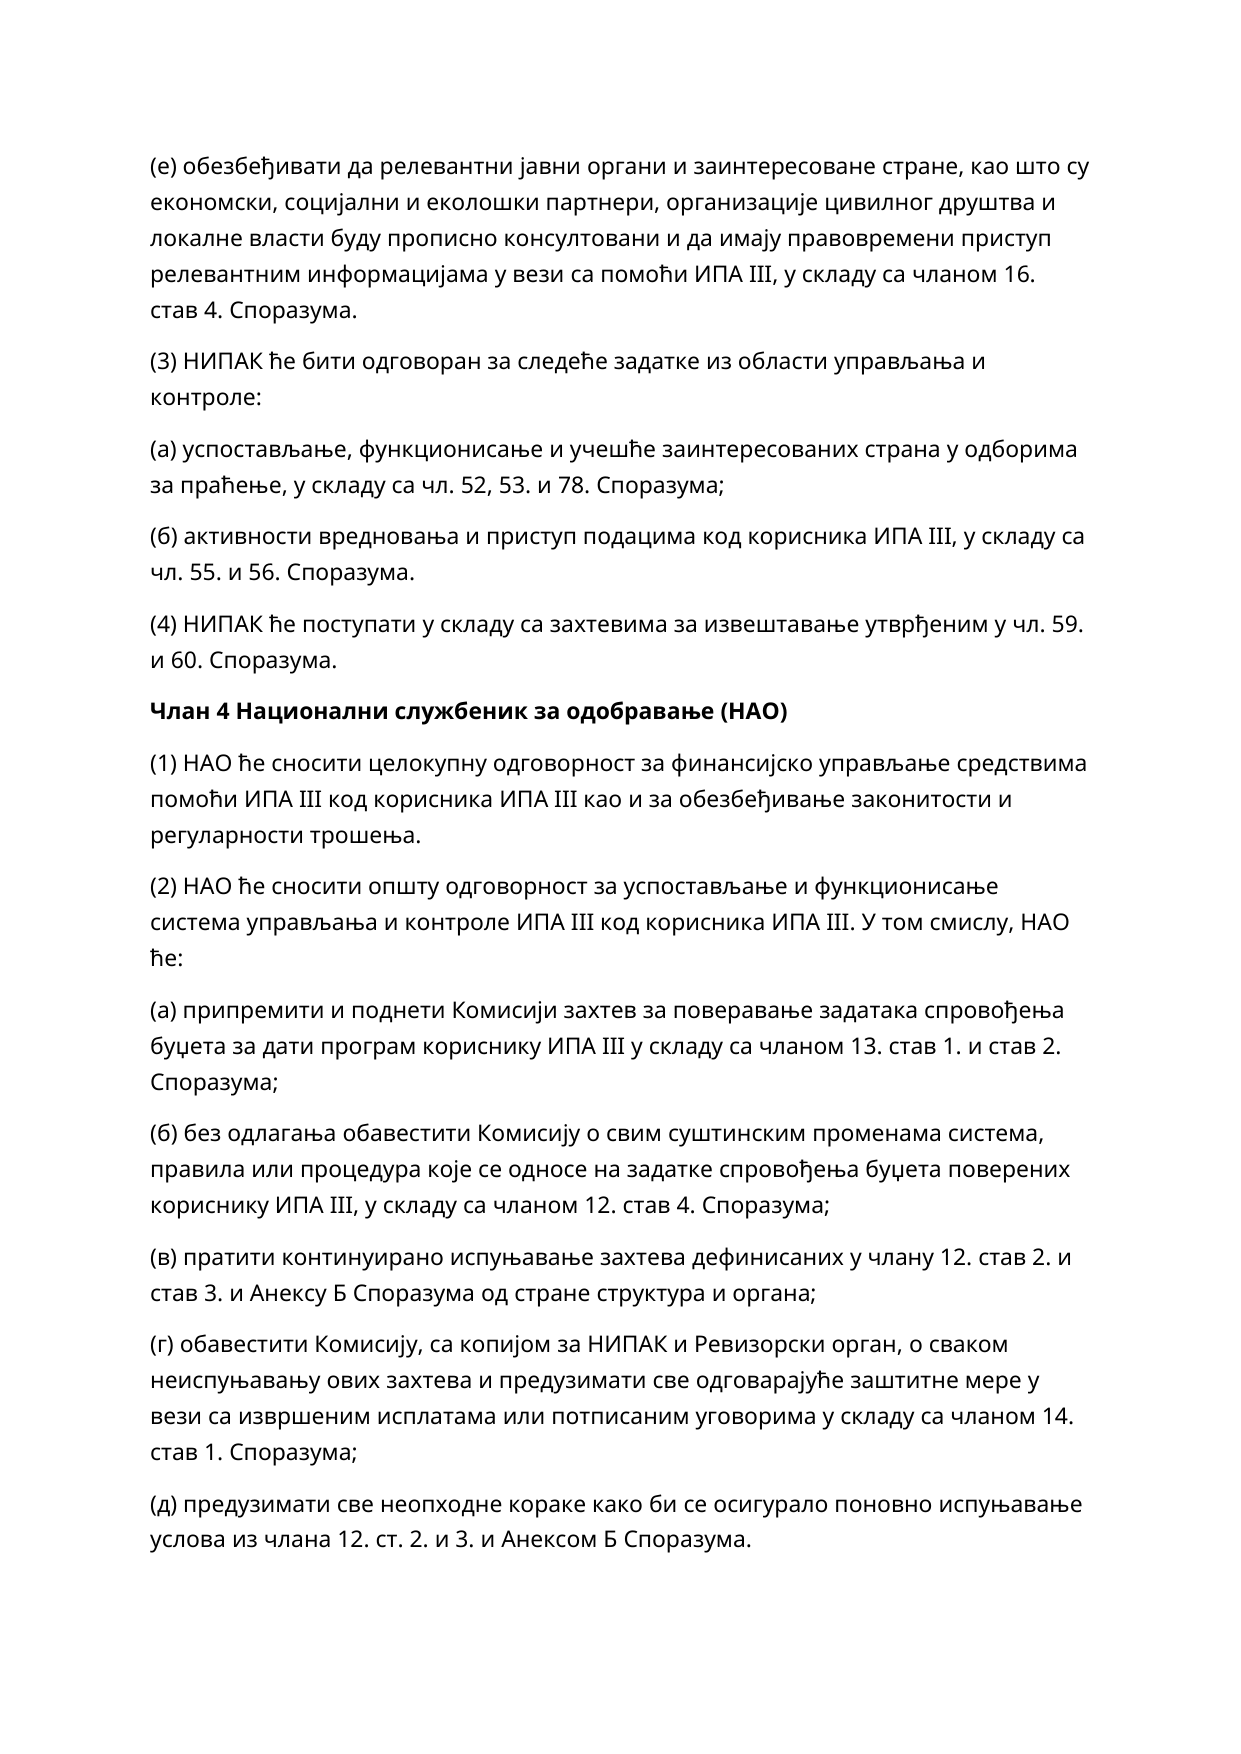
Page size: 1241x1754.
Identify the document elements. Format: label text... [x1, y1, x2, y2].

text (е) обезбеђивати да релевантни јавни органи и заинтересоване стране, као што су економски, социјални и еколошки партнери, организације цивилног друштва и локалне власти буду прописно консултовани и да имају правовремени приступ релевантним информацијама у вези са помоћи ИПА III, у складу са чланом 16. став 4. Споразума. [150, 150, 1090, 325]
text (a) припремити и поднети Комисији захтев за поверавање задатака спровођења буџета за дати програм кориснику ИПА III у складу са чланом 13. став 1. и став 2. Споразума; [150, 994, 1090, 1097]
text (4) НИПАК ће поступати у складу са захтевима за извештавање утврђеним у чл. 59. и 60. Споразума. [150, 608, 1090, 675]
text Члан 4 Национални службеник за одобравање (НAО) [150, 695, 1090, 727]
text (1) НАО ће сносити целокупну одговорност за финансијско управљање средствима помоћи ИПА III код корисника ИПА III као и за обезбеђивање законитости и регуларности трошења. [150, 747, 1090, 850]
text (г) обавестити Комисију, са копијом за НИПАК и Ревизорски орган, о сваком неиспуњавању ових захтева и предузимати све одговарајуће заштитне мере у вези са извршеним исплатама или потписаним уговорима у складу са чланом 14. став 1. Споразума; [150, 1328, 1090, 1467]
text (в) пратити континуирано испуњавање захтева дефинисаних у члану 12. став 2. и став 3. и Анексу Б Споразума од стране структура и органа; [150, 1241, 1090, 1308]
text (б) активности вредновања и приступ подацима код корисника ИПА III, у складу са чл. 55. и 56. Споразума. [150, 520, 1090, 587]
text (д) предузимати све неопходне кораке како би се осигурало поновно испуњавање услова из члана 12. ст. 2. и 3. и Анексом Б Споразума. [150, 1487, 1090, 1555]
text (a) успостављање, функционисање и учешће заинтересованих страна у одборима за праћење, у складу са чл. 52, 53. и 78. Споразума; [150, 433, 1090, 500]
text (3) НИПАК ће бити одговоран за следеће задатке из области управљања и контроле: [150, 345, 1090, 412]
text (2) НАО ће сносити општу одговорност за успостављање и функционисање система управљања и контроле ИПА III код корисника ИПА III. У том смислу, НАО ће: [150, 870, 1090, 973]
text (б) без одлагања обавестити Комисију о свим суштинским променама система, правила или процедура које се односе на задатке спровођења буџета поверених кориснику ИПА III, у складу са чланом 12. став 4. Споразума; [150, 1117, 1090, 1220]
